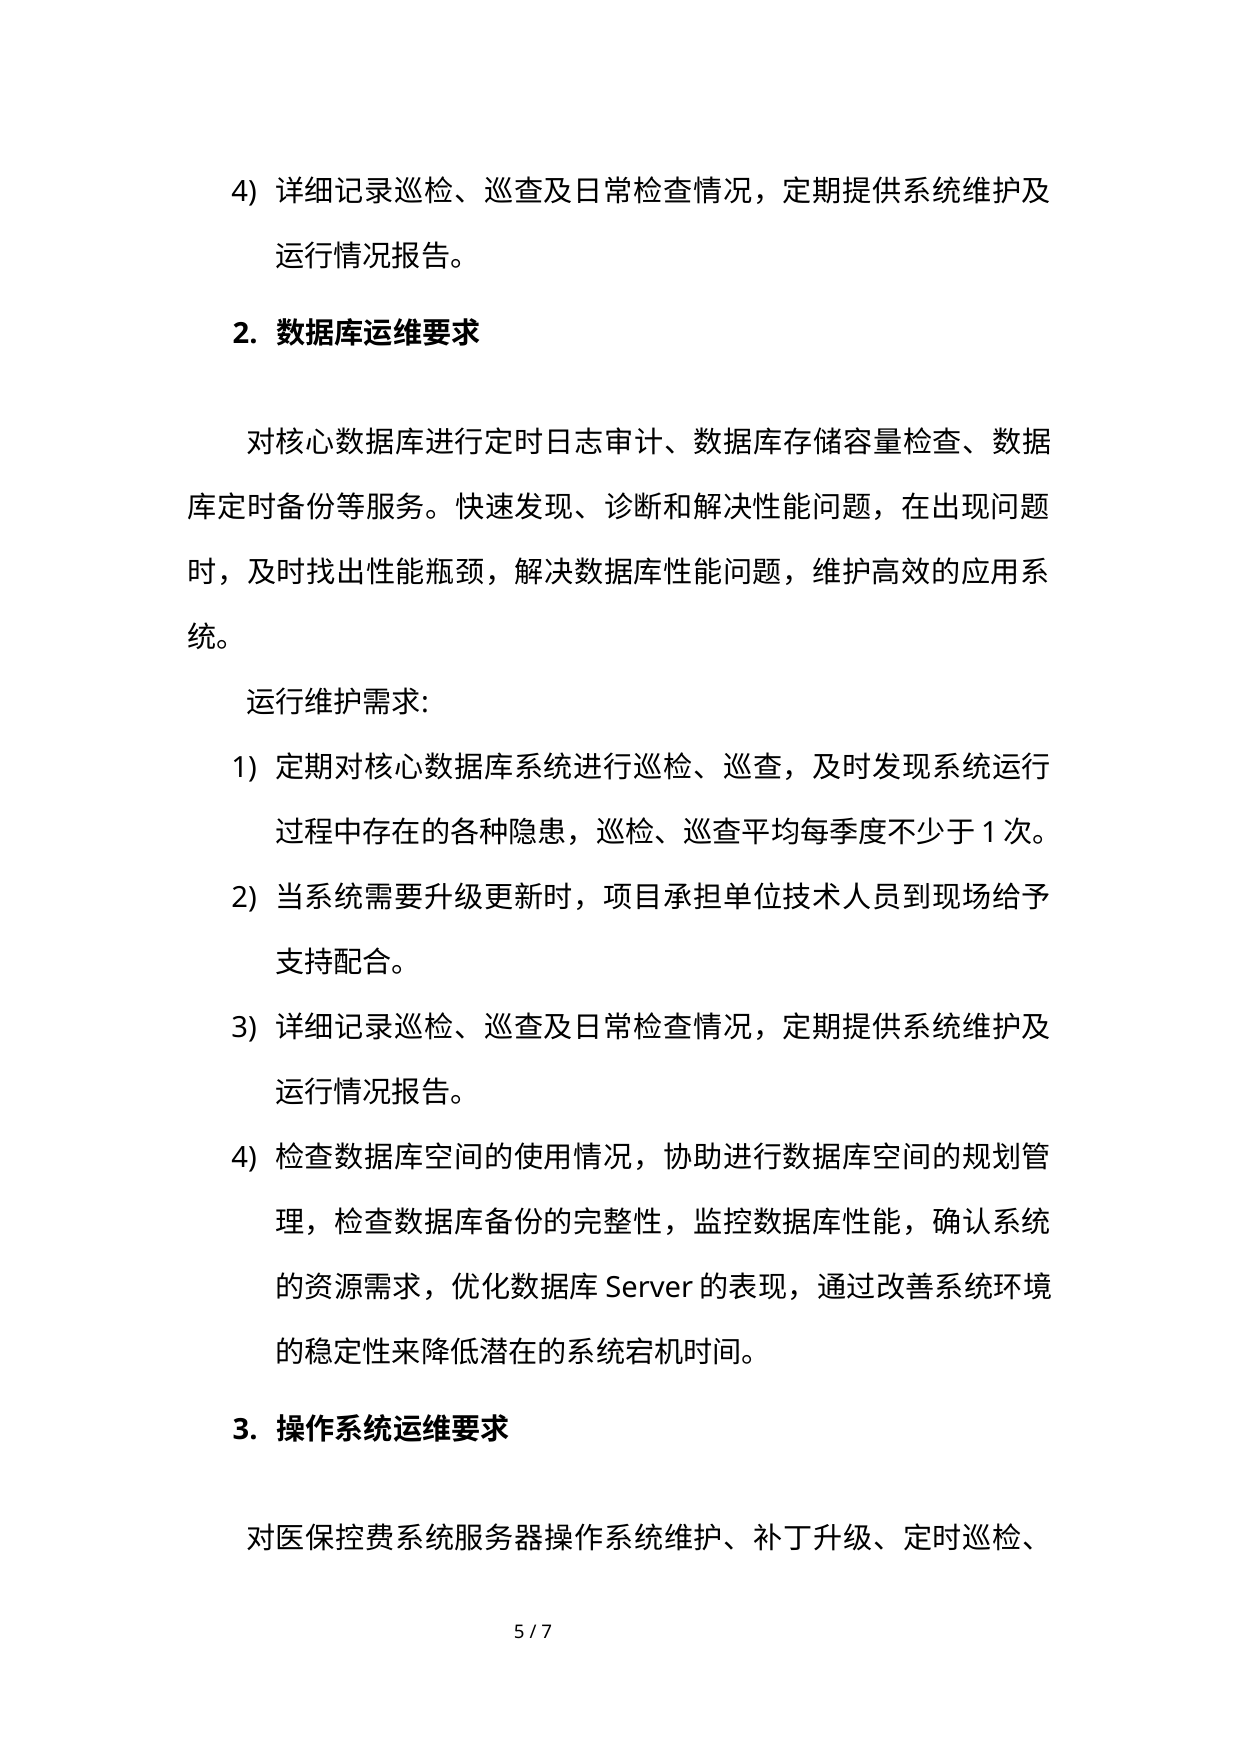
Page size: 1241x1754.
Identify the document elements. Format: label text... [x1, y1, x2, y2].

list 数据库运维要求 [232, 299, 1053, 364]
list 操作系统运维要求 [232, 1394, 1053, 1459]
list 检查数据库空间的使用情况，协助进行数据库空间的规划管理，检查数据库备份的完整性，监控数据库性能，确认系统的资源需求，优化数据库Server的表现，通过改善系统环境的稳定性来降低潜在的系统宕机时间。 [231, 1122, 1053, 1382]
text 运行维护需求: [187, 667, 1053, 732]
list 当系统需要升级更新时，项目承担单位技术人员到现场给予支持配合。 [231, 862, 1053, 992]
list 详细记录巡检、巡查及日常检查情况，定期提供系统维护及运行情况报告。 [231, 992, 1053, 1122]
list 定期对核心数据库系统进行巡检、巡查，及时发现系统运行过程中存在的各种隐患，巡检、巡查平均每季度不少于1次。 [231, 732, 1053, 862]
text 对核心数据库进行定时日志审计、数据库存储容量检查、数据库定时备份等服务。快速发现、诊断和解决性能问题，在出现问题时，及时找出性能瓶颈，解决数据库性能问题，维护高效的应用系统。 [187, 407, 1053, 667]
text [187, 1503, 1053, 1568]
list 详细记录巡检、巡查及日常检查情况，定期提供系统维护及运行情况报告。 [231, 156, 1053, 286]
